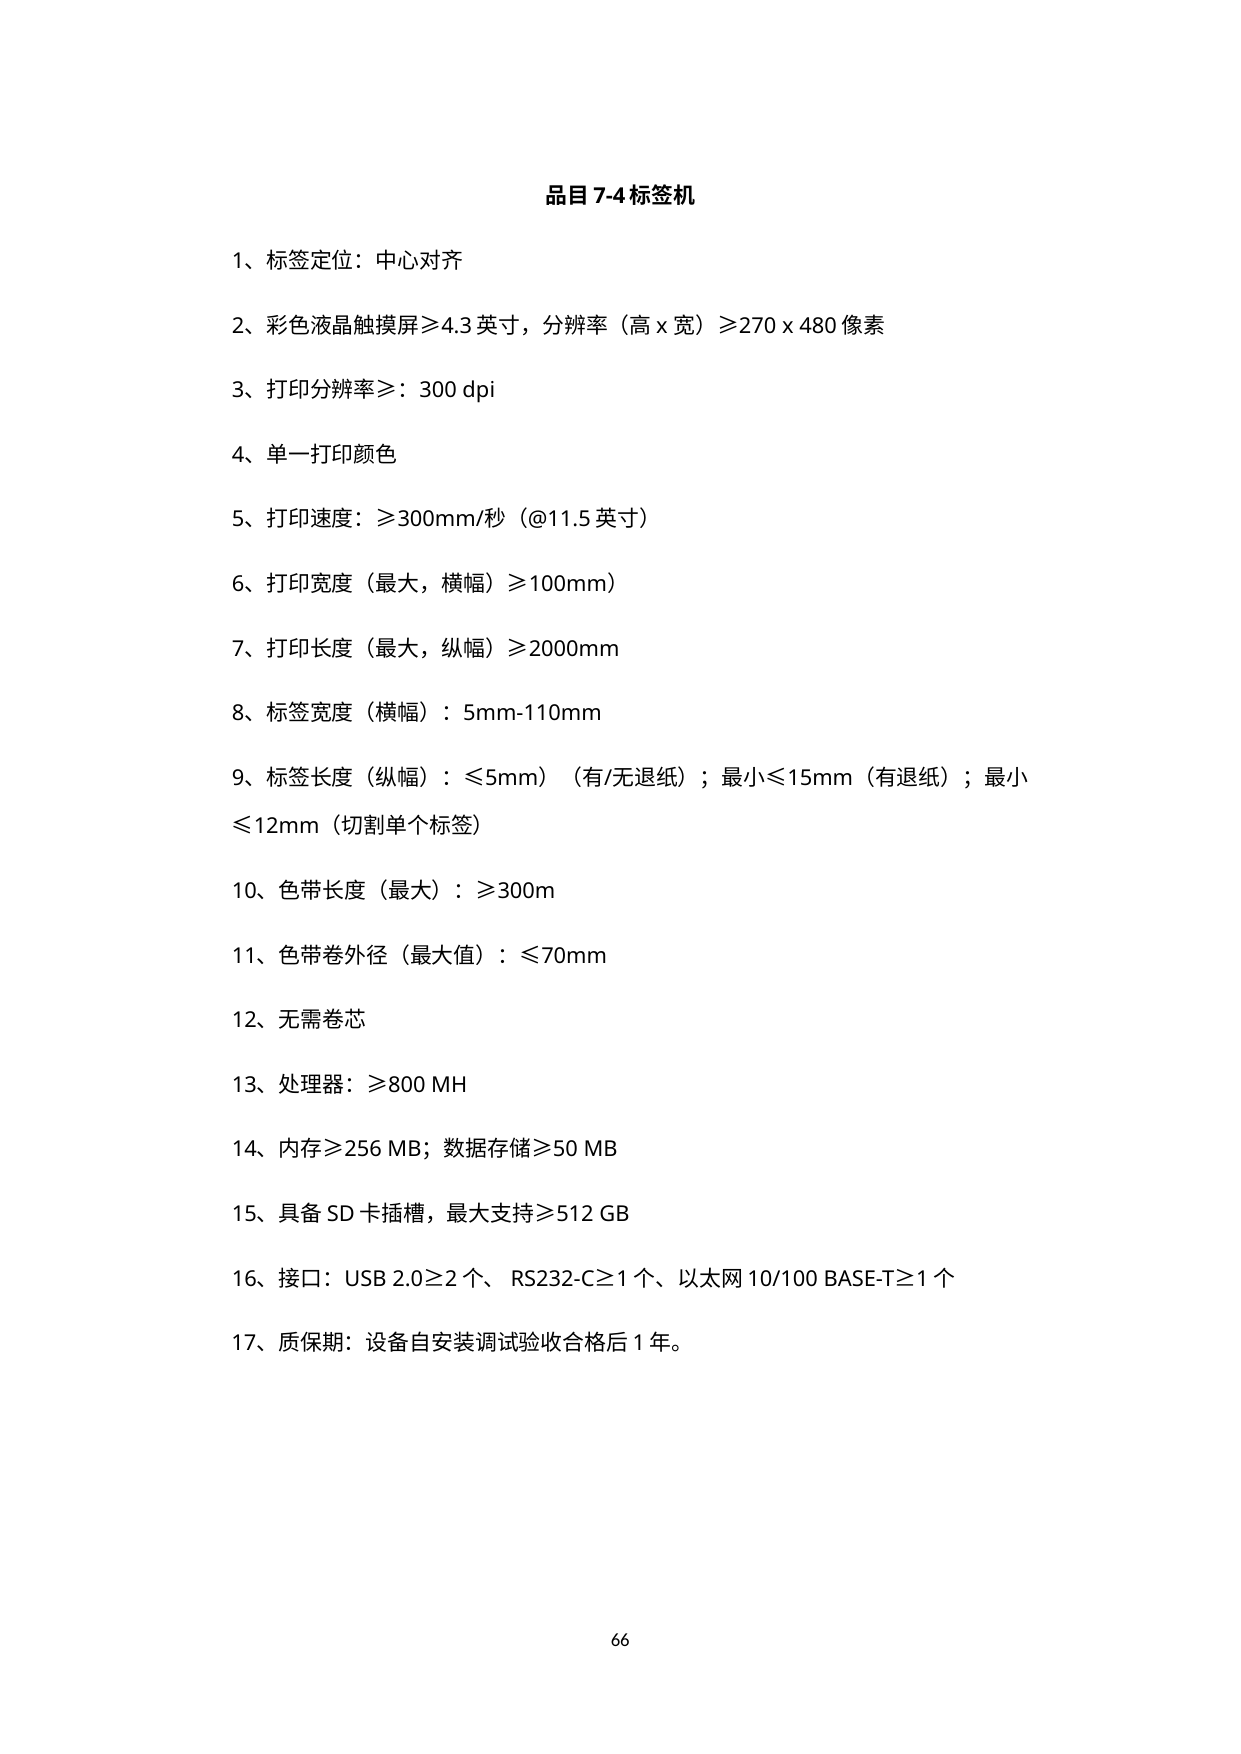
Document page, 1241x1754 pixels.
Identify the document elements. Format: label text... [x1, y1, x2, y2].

text 7、打印长度（最大，纵幅）≥2000mm [232, 630, 1053, 663]
text 9、标签长度（纵幅）：≤5mm）（有/无退纸）；最小≤15mm（有退纸）；最小≤12mm（切割单个标签） [232, 759, 1053, 841]
text 2、彩色液晶触摸屏≥4.3英寸，分辨率（高x 宽）≥270 x 480像素 [232, 307, 1053, 340]
text 4、单一打印颜色 [232, 437, 1053, 469]
text 17、质保期：设备自安装调试验收合格后1年。 [187, 1325, 1053, 1357]
text 15、具备SD卡插槽，最大支持≥512 GB [232, 1196, 1053, 1228]
text 11、色带卷外径（最大值）：≤70mm [232, 937, 1053, 970]
text 8、标签宽度（横幅）：5mm-110mm [232, 695, 1053, 727]
text 16、接口：USB 2.0≥2个、 RS232-C≥1个、以太网10/100 BASE-T≥1个 [232, 1260, 1053, 1293]
text 5、打印速度：≥300mm/秒（@11.5英寸） [232, 501, 1053, 534]
text 14、内存≥256 MB；数据存储≥50 MB [232, 1131, 1053, 1164]
text 1、标签定位：中心对齐 [232, 243, 1053, 275]
text 品目7-4标签机 [187, 178, 1053, 211]
text 13、处理器：≥800 MH [232, 1067, 1053, 1099]
text 12、无需卷芯 [232, 1002, 1053, 1034]
text 10、色带长度（最大）：≥300m [232, 873, 1053, 905]
text 6、打印宽度（最大，横幅）≥100mm） [232, 566, 1053, 598]
text 3、打印分辨率≥：300 dpi [232, 372, 1053, 404]
